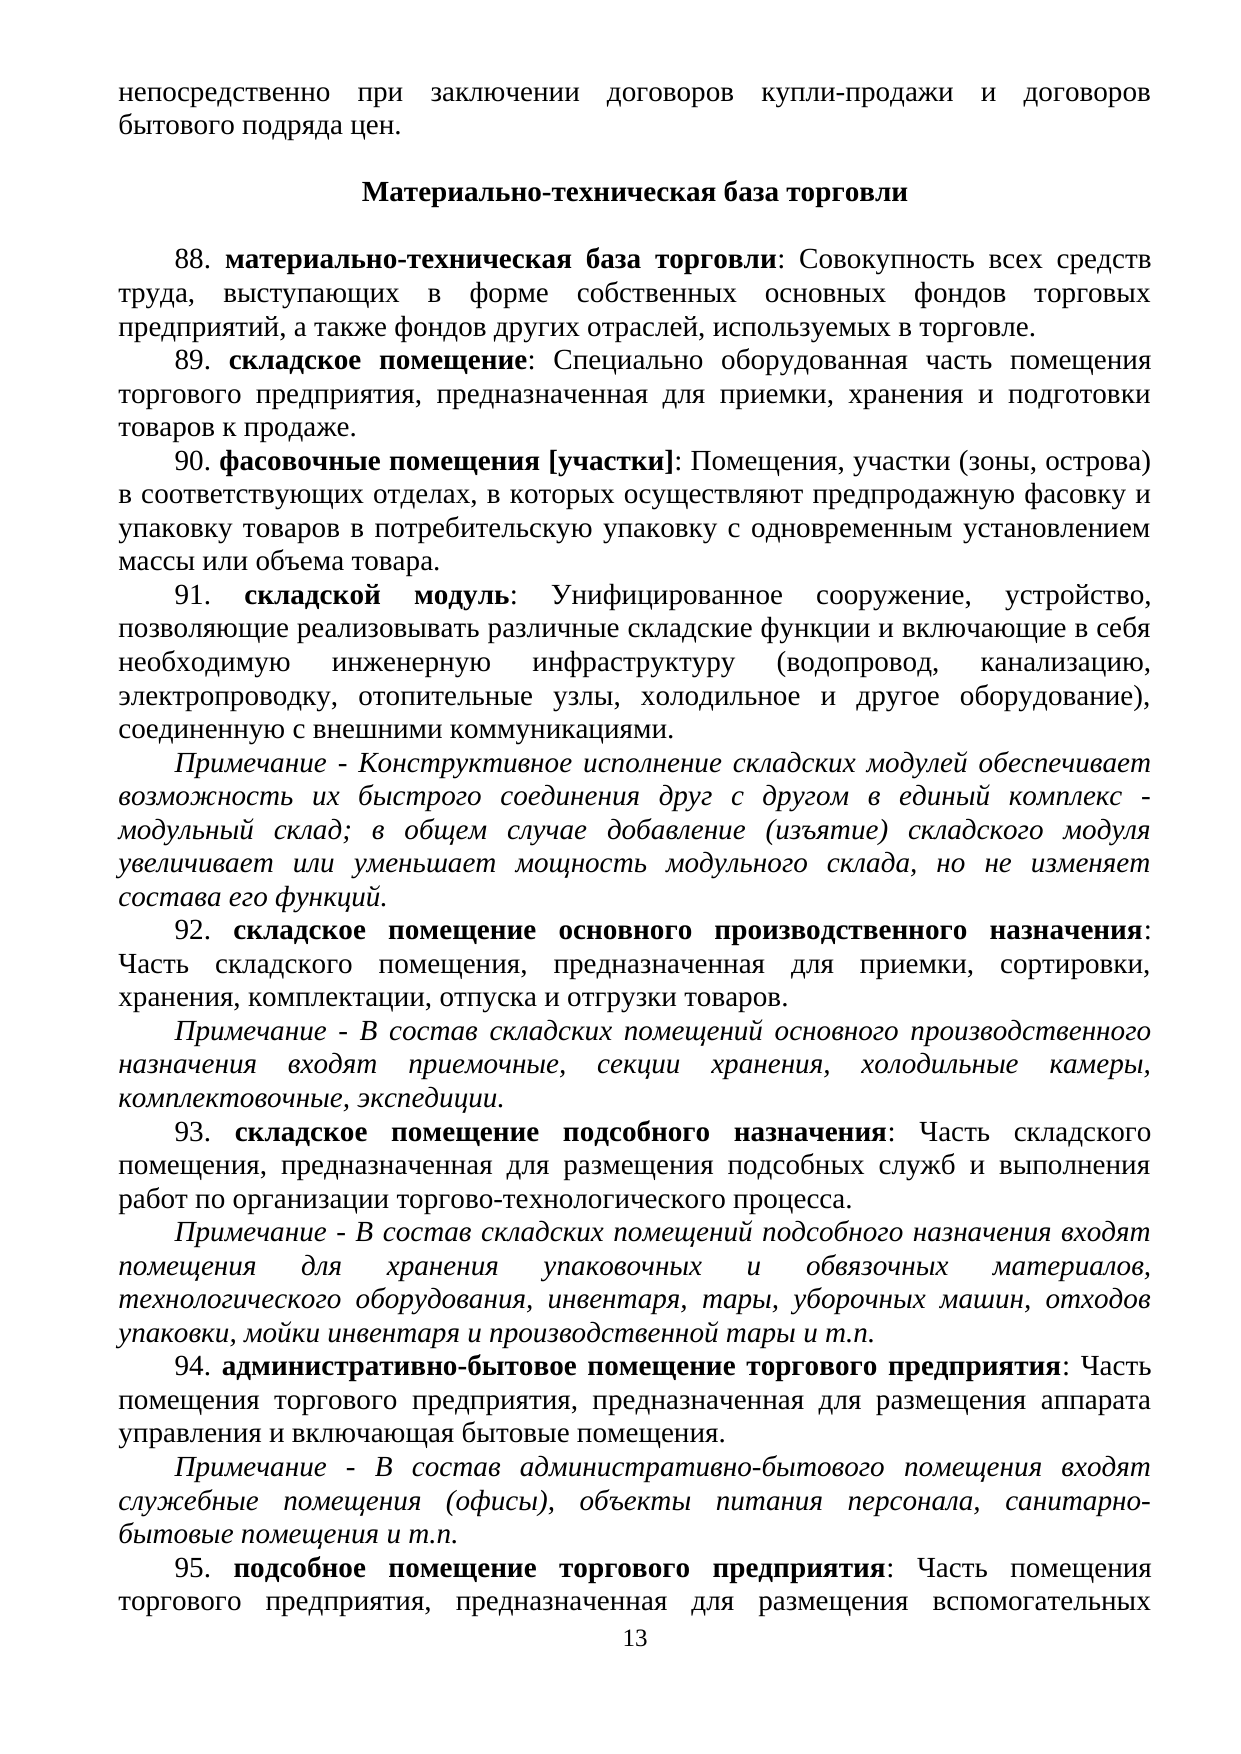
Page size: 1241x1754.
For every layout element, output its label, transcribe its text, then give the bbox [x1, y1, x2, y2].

text 94. административно-бытовое помещение торгового предприятия: Часть помещения торгового предприятия, предназначенная для размещения аппарата управления и включающая бытовые помещения. [118, 1348, 1152, 1449]
text 88. материально-техническая база торговли: Совокупность всех средств труда, выступающих в форме собственных основных фондов торговых предприятий, а также фондов других отраслей, используемых в торговле. [118, 242, 1152, 342]
text Примечание - В состав складских помещений подсобного назначения входят помещения для хранения упаковочных и обвязочных материалов, технологического оборудования, инвентаря, тары, уборочных машин, отходов упаковки, мойки инвентаря и производственной тары и т.п. [118, 1214, 1152, 1348]
title Материально-техническая база торговли [118, 174, 1152, 208]
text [118, 1550, 1152, 1617]
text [118, 74, 1152, 141]
text 91. складской модуль: Унифицированное сооружение, устройство, позволяющие реализовывать различные складские функции и включающие в себя необходимую инженерную инфраструктуру (водопровод, канализацию, электропроводку, отопительные узлы, холодильное и другое оборудование), соединенную с внешними коммуникациями. [118, 577, 1152, 745]
text 89. складское помещение: Специально оборудованная часть помещения торгового предприятия, предназначенная для приемки, хранения и подготовки товаров к продаже. [118, 342, 1152, 443]
text 90. фасовочные помещения [участки]: Помещения, участки (зоны, острова) в соответствующих отделах, в которых осуществляют предпродажную фасовку и упаковку товаров в потребительскую упаковку с одновременным установлением массы или объема товара. [118, 443, 1152, 577]
text Примечание - В состав складских помещений основного производственного назначения входят приемочные, секции хранения, холодильные камеры, комплектовочные, экспедиции. [118, 1013, 1152, 1114]
text Примечание - В состав административно-бытового помещения входят служебные помещения (офисы), объекты питания персонала, санитарно-бытовые помещения и т.п. [118, 1449, 1152, 1550]
text 93. складское помещение подсобного назначения: Часть складского помещения, предназначенная для размещения подсобных служб и выполнения работ по организации торгово-технологического процесса. [118, 1114, 1152, 1214]
text Примечание - Конструктивное исполнение складских модулей обеспечивает возможность их быстрого соединения друг с другом в единый комплекс - модульный склад; в общем случае добавление (изъятие) складского модуля увеличивает или уменьшает мощность модульного склада, но не изменяет состава его функций. [118, 745, 1152, 912]
text 92. складское помещение основного производственного назначения: Часть складского помещения, предназначенная для приемки, сортировки, хранения, комплектации, отпуска и отгрузки товаров. [118, 912, 1152, 1013]
